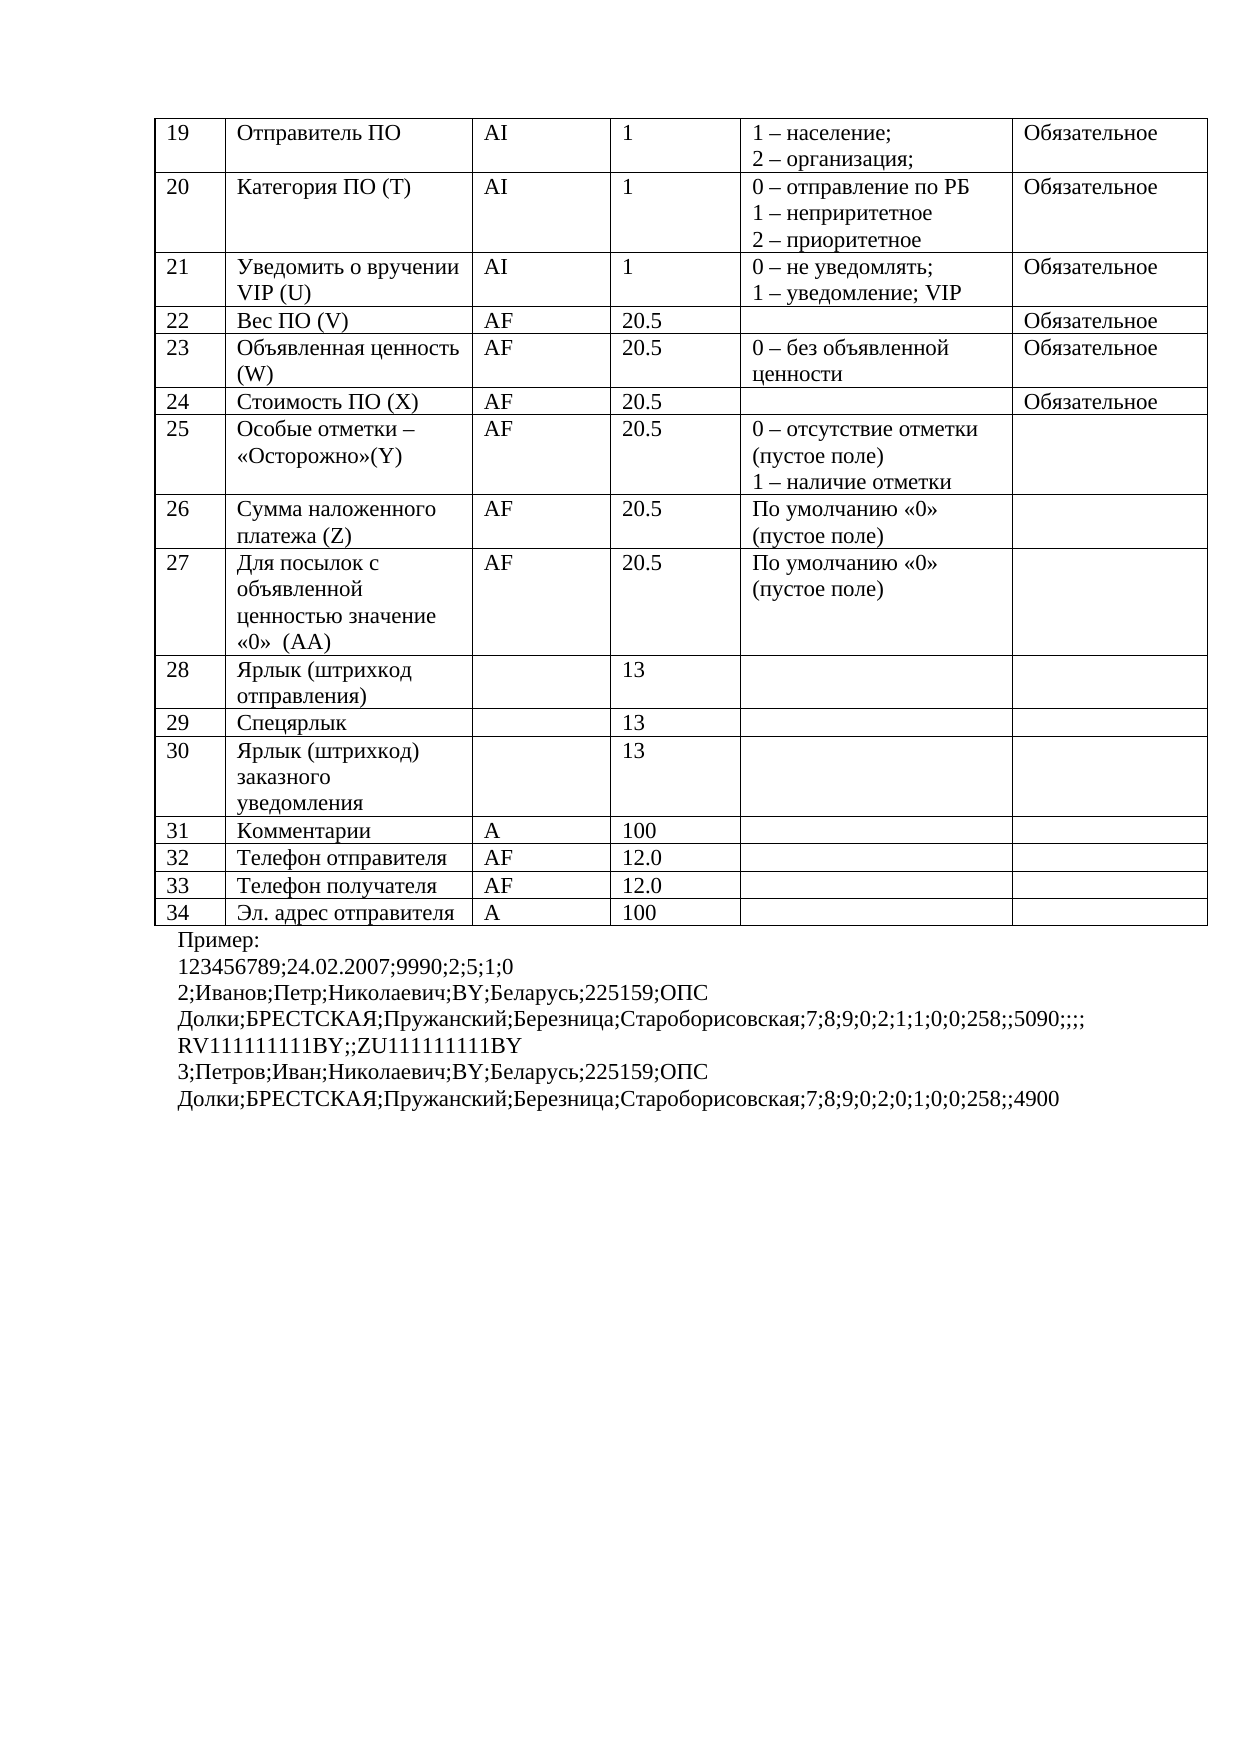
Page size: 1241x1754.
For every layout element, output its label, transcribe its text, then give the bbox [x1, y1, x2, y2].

table_cell Особые отметки – «Осторожно»(Y) [226, 415, 472, 494]
table_cell AF [473, 388, 610, 414]
table_cell 20.5 [611, 334, 740, 387]
table_cell А [473, 817, 610, 843]
table_cell [473, 709, 610, 736]
table_cell 33 [156, 872, 225, 898]
table_cell 12.0 [611, 872, 740, 898]
table_cell Ярлык (штрихкод отправления) [226, 656, 472, 708]
table_cell Телефон отправителя [226, 844, 472, 871]
table_cell [473, 656, 610, 708]
table_cell Спецярлык [226, 709, 472, 736]
table_cell Вес ПО (V) [226, 307, 472, 333]
table_cell 1 [611, 173, 740, 252]
table_cell 28 [156, 656, 225, 708]
table_cell AF [473, 549, 610, 654]
table_cell 27 [156, 549, 225, 654]
table_cell Объявленная ценность (W) [226, 334, 472, 387]
table_cell Обязательное [1013, 388, 1207, 414]
table_cell AF [473, 872, 610, 898]
table_cell Обязательное [1013, 173, 1207, 252]
table_cell 30 [156, 737, 225, 816]
text Пример: [177, 926, 1181, 953]
text 123456789;24.02.2007;9990;2;5;1;0 [177, 953, 1181, 979]
table_cell [741, 709, 1012, 736]
table_cell AI [473, 253, 610, 306]
table_cell AF [473, 334, 610, 387]
table_cell A [473, 899, 610, 925]
table_cell 34 [156, 899, 225, 925]
table_cell Отправитель ПО [226, 119, 472, 172]
table_cell 20.5 [611, 495, 740, 548]
table_cell [741, 388, 1012, 414]
table_cell Ярлык (штрихкод) заказного уведомления [226, 737, 472, 816]
table_cell По умолчанию «0» (пустое поле) [741, 495, 1012, 548]
table_cell Обязательное [1013, 119, 1207, 172]
table_cell [741, 899, 1012, 925]
table_cell [741, 872, 1012, 898]
table_cell 29 [156, 709, 225, 736]
table_cell Категория ПО (T) [226, 173, 472, 252]
table_cell 100 [611, 817, 740, 843]
table_cell Для посылок с объявленной ценностью значение «0» (AA) [226, 549, 472, 654]
table_cell Обязательное [1013, 253, 1207, 306]
table_cell AF [473, 844, 610, 871]
table_cell Телефон получателя [226, 872, 472, 898]
table_cell [1013, 656, 1207, 708]
table_cell [1013, 549, 1207, 654]
table_cell Обязательное [1013, 307, 1207, 333]
table_cell 0 – отправление по РБ 1 – неприритетное 2 – приоритетное [741, 173, 1012, 252]
table_cell AF [473, 415, 610, 494]
table_cell AI [473, 173, 610, 252]
table_cell [1013, 737, 1207, 816]
table_cell Сумма наложенного платежа (Z) [226, 495, 472, 548]
table_cell 20 [156, 173, 225, 252]
table_cell 13 [611, 709, 740, 736]
table_cell 0 – отсутствие отметки (пустое поле) 1 – наличие отметки [741, 415, 1012, 494]
table_cell [473, 737, 610, 816]
table_cell [1013, 415, 1207, 494]
table_cell 24 [156, 388, 225, 414]
table_cell По умолчанию «0» (пустое поле) [741, 549, 1012, 654]
table_cell Обязательное [1013, 334, 1207, 387]
table_cell Стоимость ПО (X) [226, 388, 472, 414]
table_cell [741, 307, 1012, 333]
table_cell 12.0 [611, 844, 740, 871]
table_cell AF [473, 495, 610, 548]
table_cell Комментарии [226, 817, 472, 843]
text 2;Иванов;Петр;Николаевич;BY;Беларусь;225159;ОПС Долки;БРЕСТСКАЯ;Пружанский;Березница;Староборисовская;7;8;9;0;2;1;1;0;0;258;;5090;;;; [177, 979, 1181, 1032]
table_cell 13 [611, 656, 740, 708]
table_cell [741, 656, 1012, 708]
table_cell [1013, 817, 1207, 843]
table_cell [1013, 709, 1207, 736]
table_cell [741, 844, 1012, 871]
table_cell 1 [611, 253, 740, 306]
table_cell 0 – без объявленной ценности [741, 334, 1012, 387]
table_cell 20.5 [611, 415, 740, 494]
table_cell 26 [156, 495, 225, 548]
table_cell 0 – не уведомлять; 1 – уведомление; VIP [741, 253, 1012, 306]
table_cell 20.5 [611, 388, 740, 414]
table_cell 25 [156, 415, 225, 494]
table_cell 100 [611, 899, 740, 925]
table_cell 23 [156, 334, 225, 387]
table_cell Уведомить о вручении VIP (U) [226, 253, 472, 306]
table_cell 1 – население; 2 – организация; [741, 119, 1012, 172]
text RV111111111BY;;ZU111111111BY [177, 1032, 1181, 1058]
table_cell 19 [156, 119, 225, 172]
table_cell 20.5 [611, 307, 740, 333]
table_cell Эл. адрес отправителя [226, 899, 472, 925]
table_cell 21 [156, 253, 225, 306]
table_cell 1 [611, 119, 740, 172]
table_cell [1013, 872, 1207, 898]
table_cell [1013, 495, 1207, 548]
text 3;Петров;Иван;Николаевич;BY;Беларусь;225159;ОПС Долки;БРЕСТСКАЯ;Пружанский;Березница;Староборисовская;7;8;9;0;2;0;1;0;0;258;;4900 [177, 1058, 1181, 1111]
table_cell [741, 817, 1012, 843]
table_cell 13 [611, 737, 740, 816]
table_cell AF [473, 307, 610, 333]
table_cell 20.5 [611, 549, 740, 654]
table_cell [1013, 844, 1207, 871]
table_cell 22 [156, 307, 225, 333]
table_cell [1013, 899, 1207, 925]
table_cell [741, 737, 1012, 816]
table_cell 32 [156, 844, 225, 871]
table_cell AI [473, 119, 610, 172]
table_cell 31 [156, 817, 225, 843]
